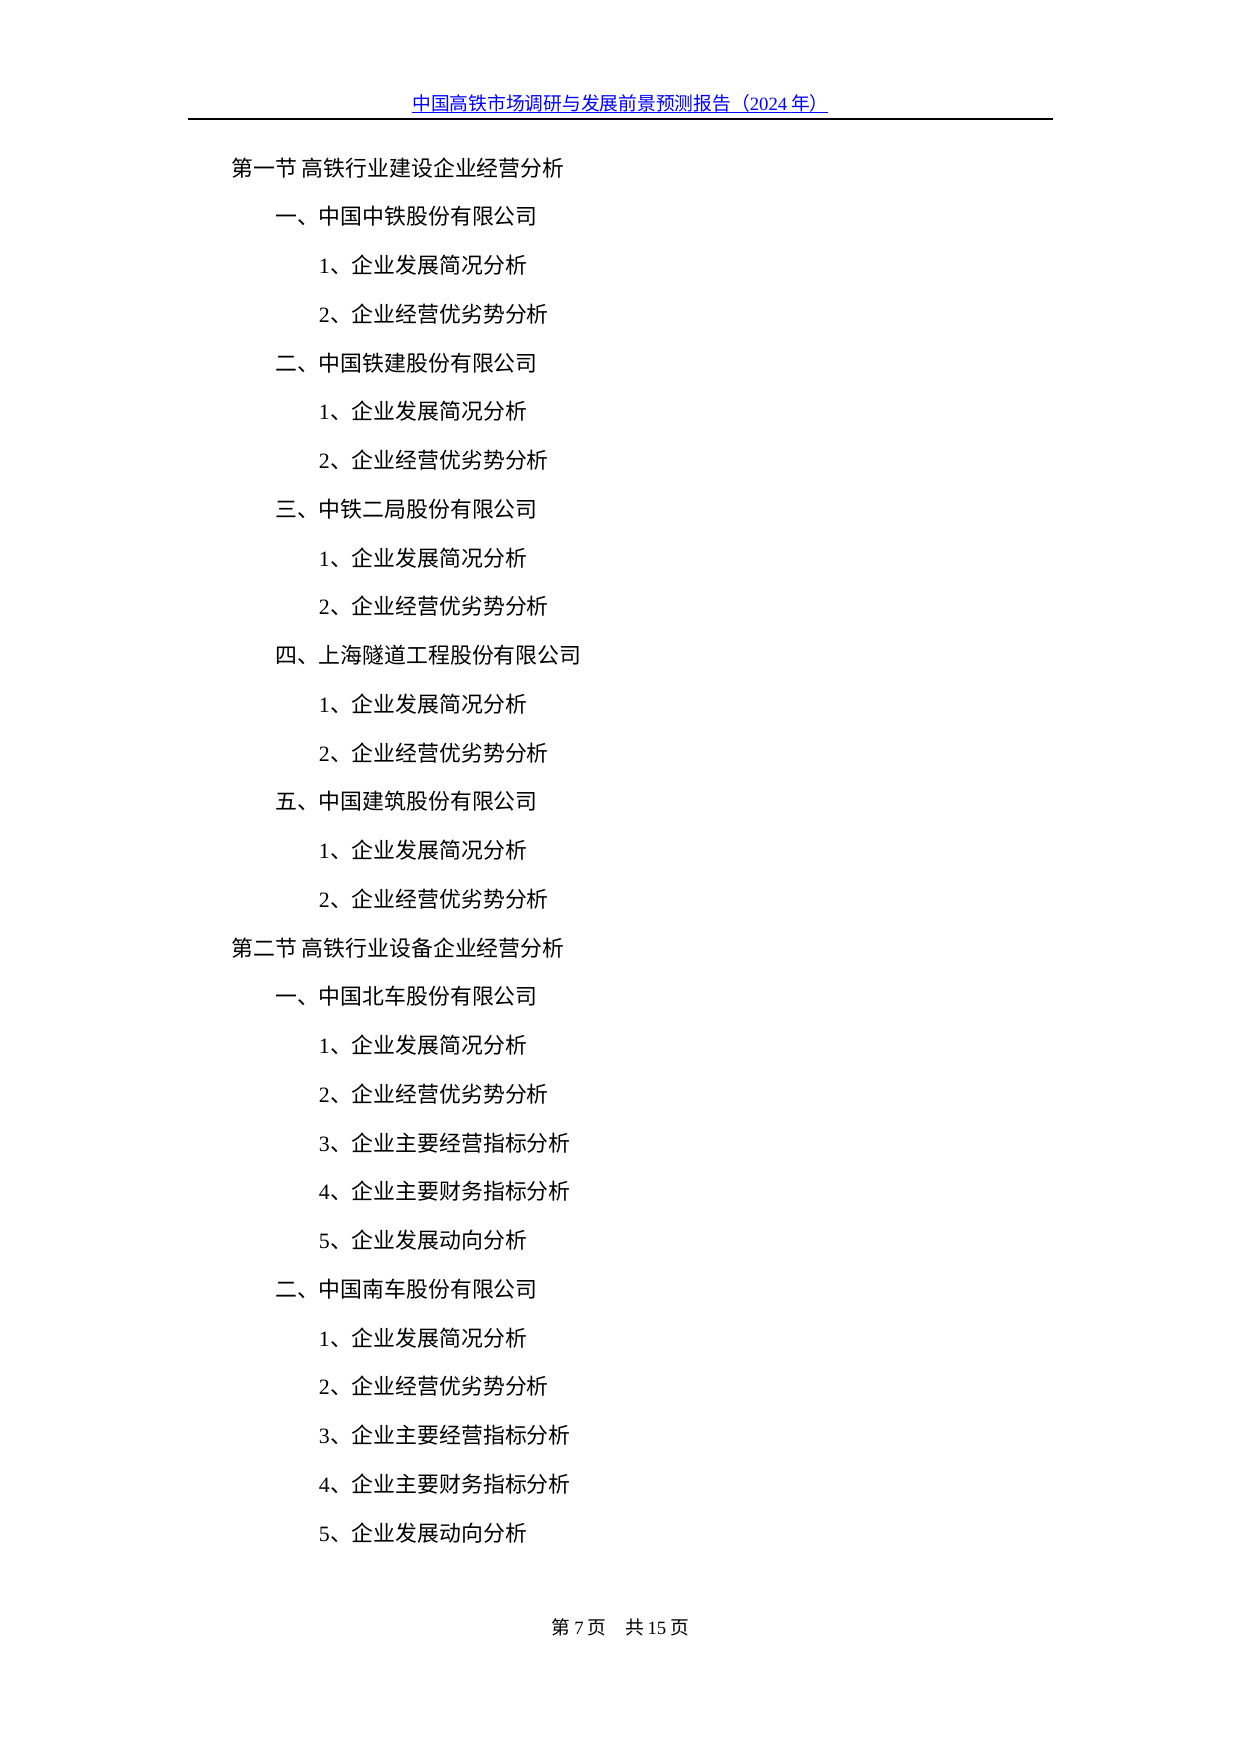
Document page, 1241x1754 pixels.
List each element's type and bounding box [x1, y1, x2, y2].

text [187, 150, 1053, 1548]
